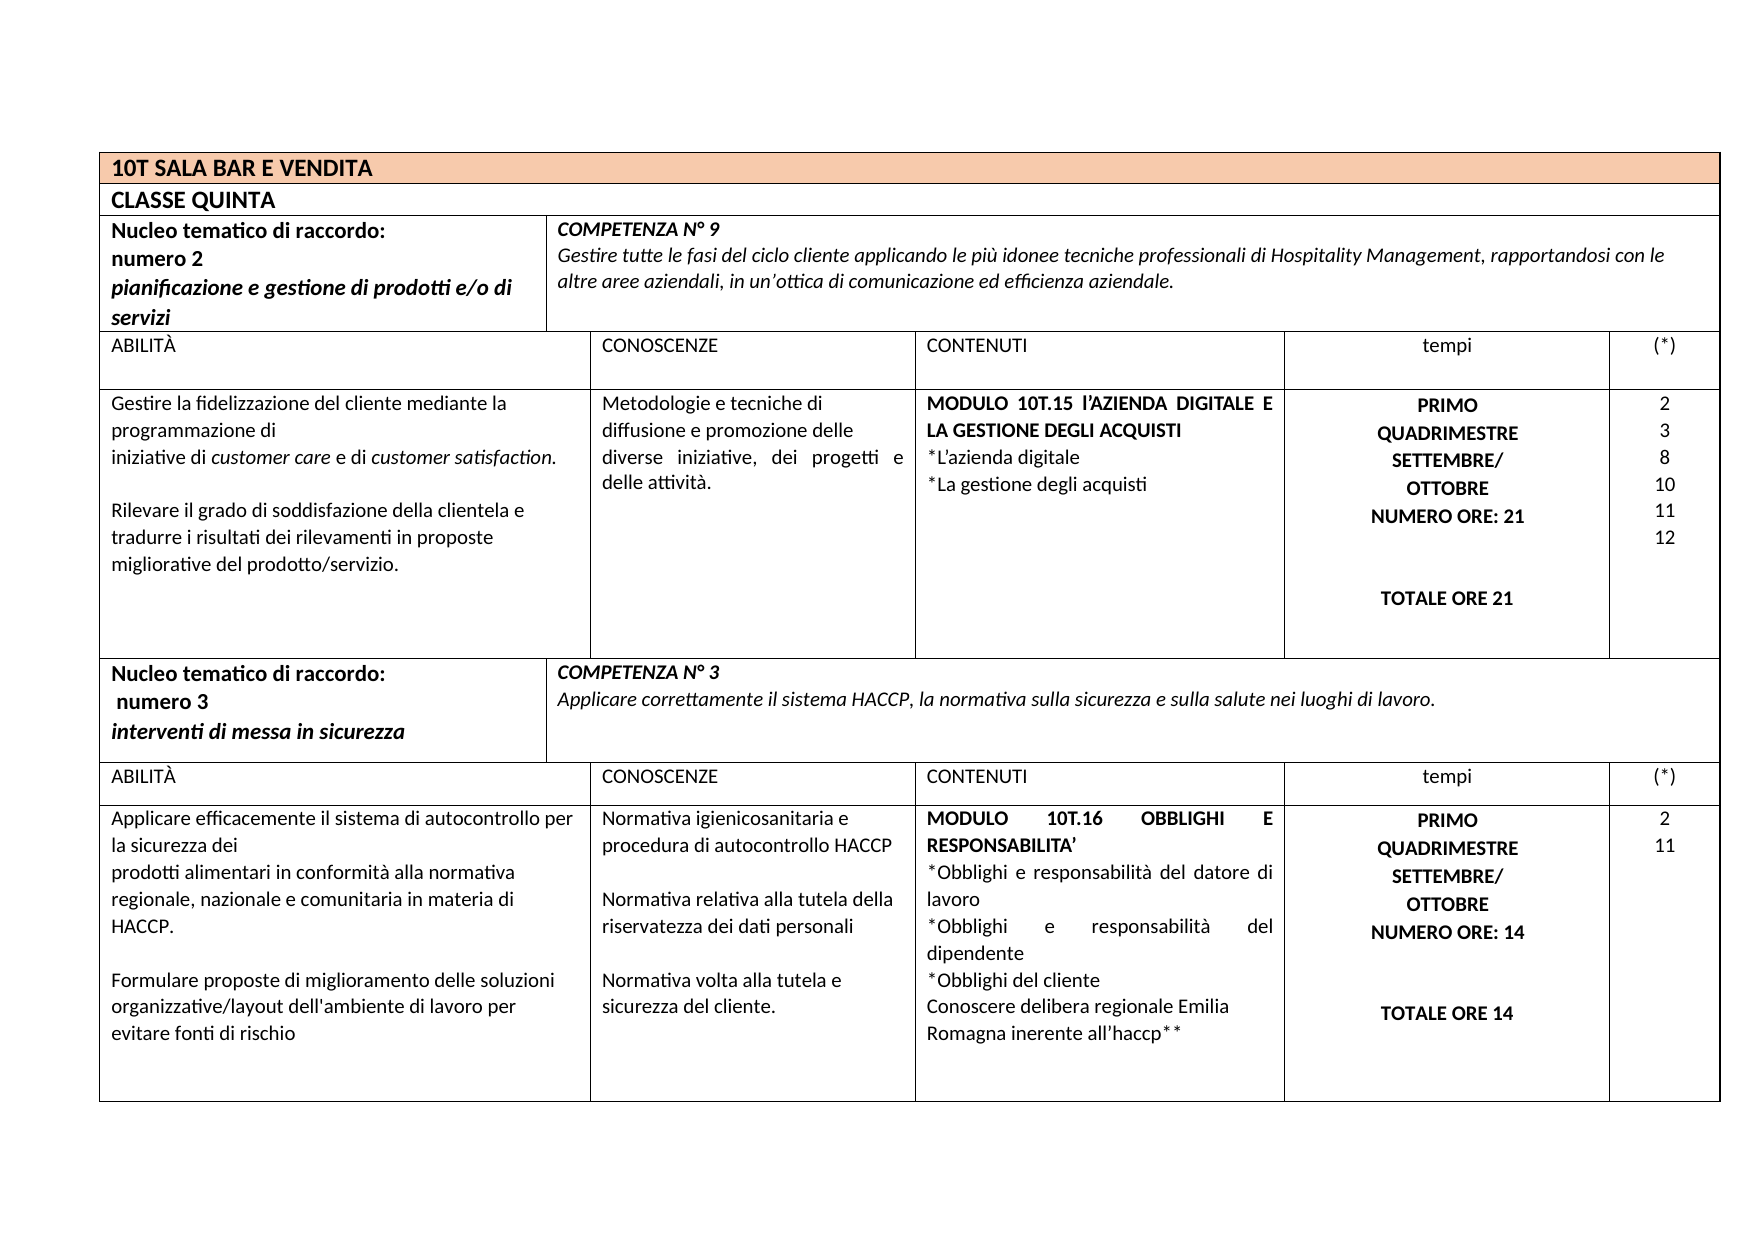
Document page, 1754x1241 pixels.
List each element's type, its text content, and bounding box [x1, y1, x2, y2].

table_header 10T SALA BAR E VENDITA [100, 153, 1719, 183]
table_cell CONTENUTI [916, 763, 1284, 804]
table_cell Gestire la fidelizzazione del cliente mediante la programmazione di iniziative di customer care e di customer satisfaction. Rilevare il grado di soddisfazione della clientela e tradurre i risultati dei rilevamenti in proposte migliorative del prodotto/servizio. [100, 390, 590, 658]
table_cell tempi [1285, 332, 1609, 389]
table_cell PRIMO QUADRIMESTRE SETTEMBRE/OTTOBRE NUMERO ORE: 21 TOTALE ORE 21 [1285, 390, 1609, 658]
table_cell tempi [1285, 763, 1609, 804]
table_cell MODULO 10T.15 l’AZIENDA DIGITALE E LA GESTIONE DEGLI ACQUISTI *L’azienda digitale *La gestione degli acquisti [916, 390, 1284, 658]
table_cell Nucleo tematico di raccordo: numero 2 pianificazione e gestione di prodotti e/o di servizi [100, 216, 546, 331]
table_cell MODULO 10T.16 OBBLIGHI E RESPONSABILITA’ *Obblighi e responsabilità del datore di lavoro *Obblighi e responsabilità del dipendente *Obblighi del cliente Conoscere delibera regionale Emilia Romagna inerente all’haccp** [916, 806, 1284, 1101]
table_cell Metodologie e tecniche di diffusione e promozione delle diverse iniziative, dei progetti e delle attività. [591, 390, 915, 658]
table_cell CONTENUTI [916, 332, 1284, 389]
table_cell CLASSE QUINTA [100, 184, 1719, 215]
table_cell Applicare efficacemente il sistema di autocontrollo per la sicurezza dei prodotti alimentari in conformità alla normativa regionale, nazionale e comunitaria in materia di HACCP. Formulare proposte di miglioramento delle soluzioni organizzative/layout dell'ambiente di lavoro per evitare fonti di rischio [100, 806, 590, 1101]
table_cell Normativa igienicosanitaria e procedura di autocontrollo HACCP Normativa relativa alla tutela della riservatezza dei dati personali Normativa volta alla tutela e sicurezza del cliente. [591, 806, 915, 1101]
table_cell COMPETENZA N° 9 Gestire tutte le fasi del ciclo cliente applicando le più idonee tecniche professionali di Hospitality Management, rapportandosi con le altre aree aziendali, in un’ottica di comunicazione ed efficienza aziendale. [547, 216, 1719, 331]
table_cell Nucleo tematico di raccordo: numero 3 interventi di messa in sicurezza [100, 659, 546, 762]
table_cell 2 11 [1610, 806, 1719, 1101]
table_cell (*) [1610, 763, 1719, 804]
table_cell 2 3 8 10 11 12 [1610, 390, 1719, 658]
table_cell PRIMO QUADRIMESTRE SETTEMBRE/OTTOBRE NUMERO ORE: 14 TOTALE ORE 14 [1285, 806, 1609, 1101]
table_cell ABILITÀ [100, 332, 590, 389]
table_cell CONOSCENZE [591, 763, 915, 804]
table_cell ABILITÀ [100, 763, 590, 804]
table_cell CONOSCENZE [591, 332, 915, 389]
table_cell COMPETENZA N° 3 Applicare correttamente il sistema HACCP, la normativa sulla sicurezza e sulla salute nei luoghi di lavoro. [547, 659, 1719, 762]
table_cell (*) [1610, 332, 1719, 389]
